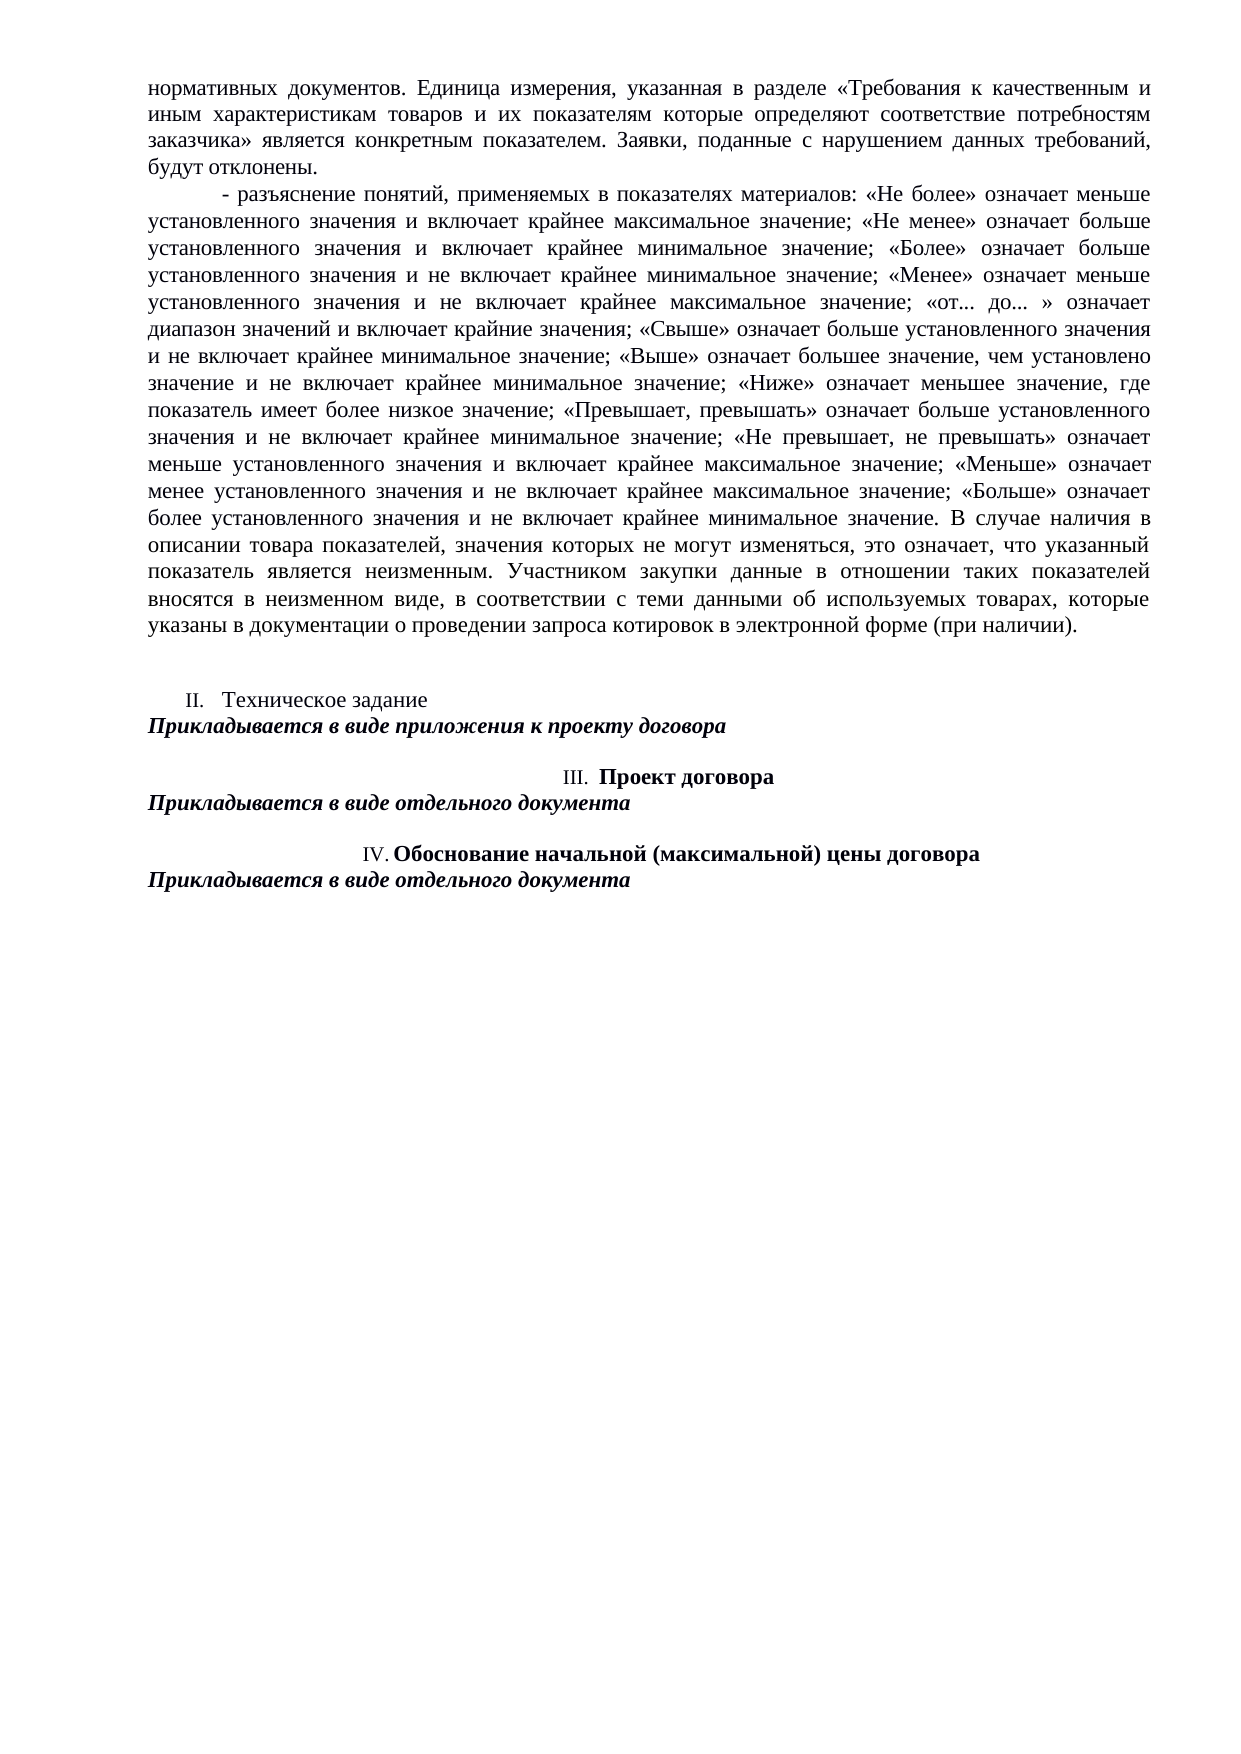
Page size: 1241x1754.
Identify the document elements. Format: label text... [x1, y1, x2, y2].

list Обоснование начальной (максимальной) цены договора [185, 839, 1152, 866]
text Прикладывается в виде отдельного документа [148, 866, 1152, 892]
text Прикладывается в виде приложения к проекту договора [148, 712, 1152, 739]
list Проект договора [185, 763, 1152, 789]
text - разъяснение понятий, применяемых в показателях материалов: «Не более» означает меньше установленного значения и включает крайнее максимальное значение; «Не менее» означает больше установленного значения и включает крайнее минимальное значение; «Более» означает больше установленного значения и не включает крайнее минимальное значение; «Менее» означает меньше установленного значения и не включает крайнее максимальное значение; «от... до... » означает диапазон значений и включает крайние значения; «Свыше» означает больше установленного значения и не включает крайнее минимальное значение; «Выше» означает большее значение, чем установлено значение и не включает крайнее минимальное значение; «Ниже» означает меньшее значение, где показатель имеет более низкое значение; «Превышает, превышать» означает больше установленного значения и не включает крайнее минимальное значение; «Не превышает, не превышать» означает меньше установленного значения и включает крайнее максимальное значение; «Меньше» означает менее установленного значения и не включает крайнее максимальное значение; «Больше» означает более установленного значения и не включает крайнее минимальное значение. В случае наличия в описании товара показателей, значения которых не могут изменяться, это означает, что указанный показатель является неизменным. Участником закупки данные в отношении таких показателей вносятся в неизменном виде, в соответствии с теми данными об используемых товарах, которые указаны в документации о проведении запроса котировок в электронной форме (при наличии). [148, 179, 1152, 638]
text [148, 74, 1152, 179]
text Прикладывается в виде отдельного документа [148, 789, 1152, 816]
list Техническое задание [185, 686, 1152, 712]
